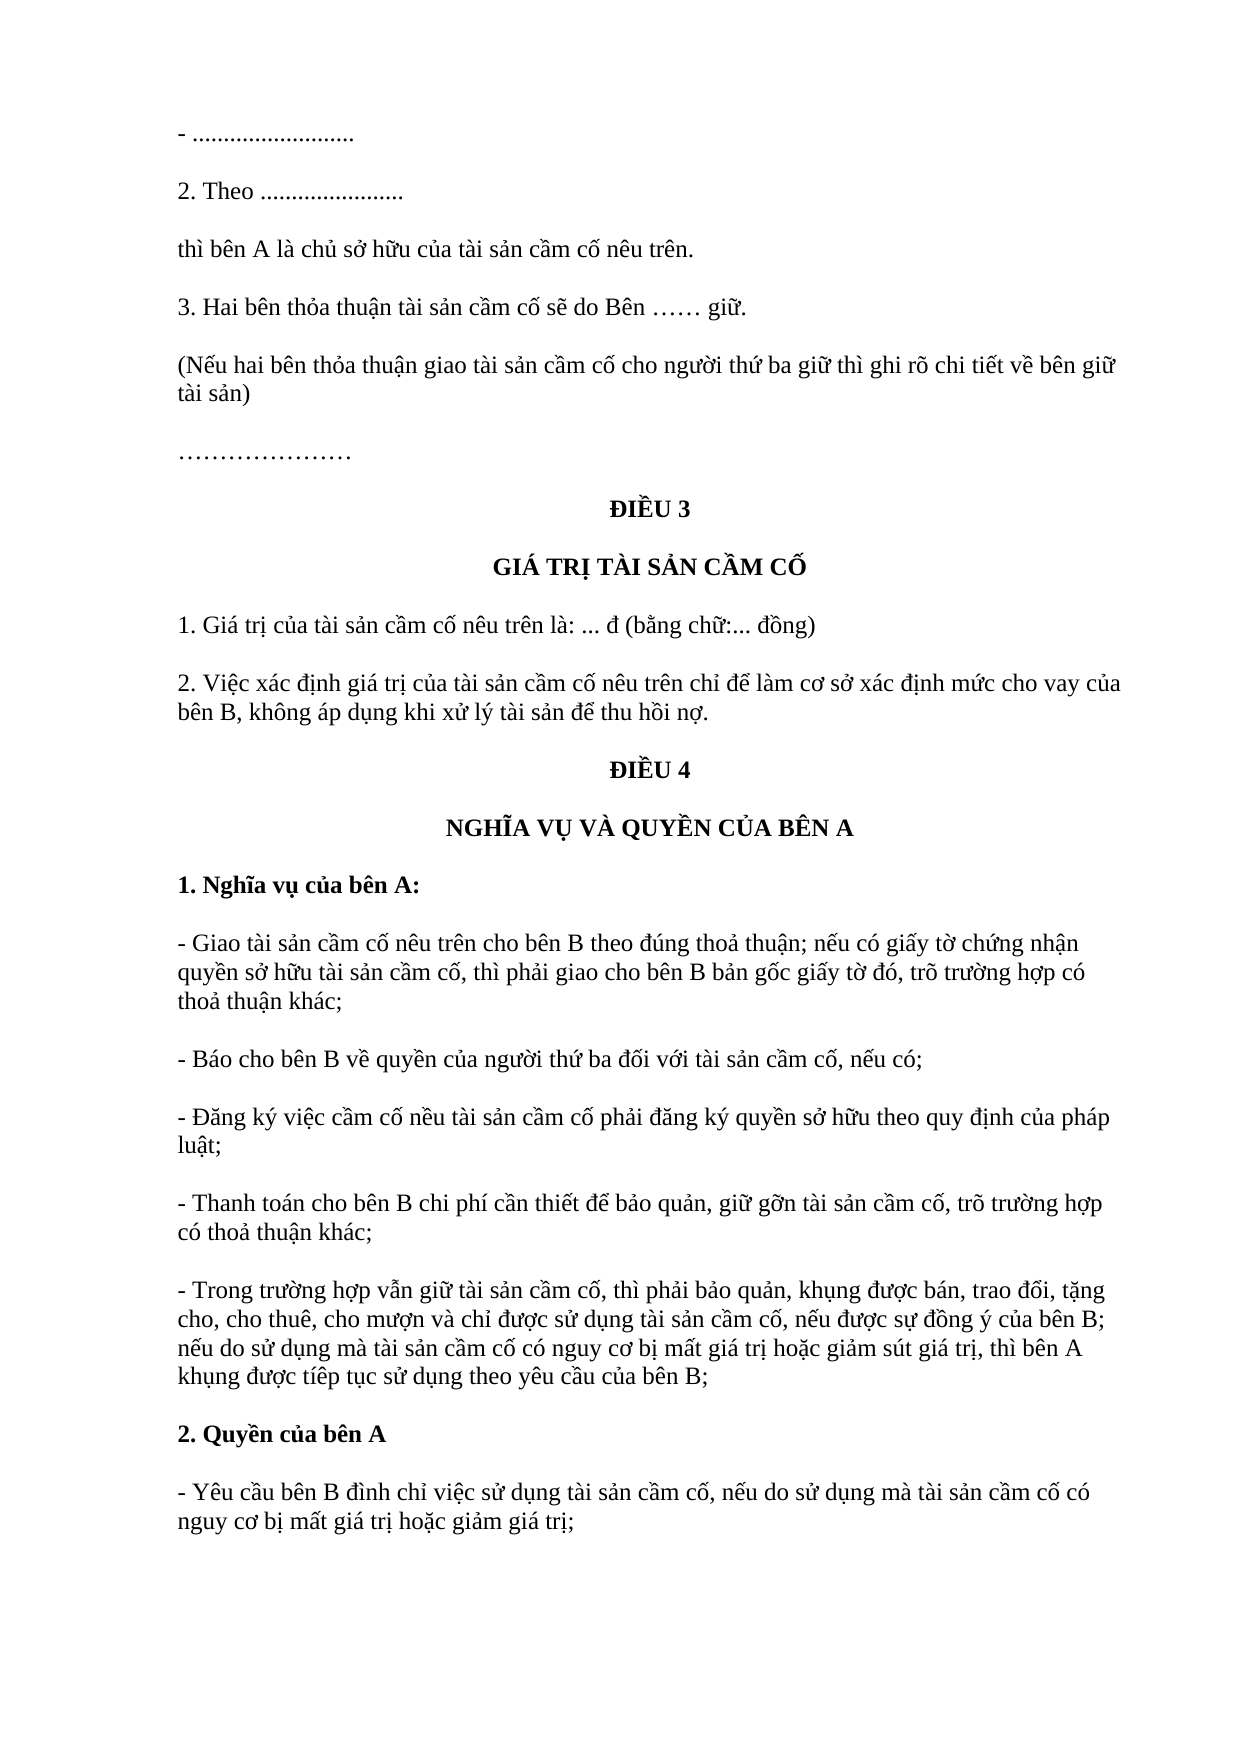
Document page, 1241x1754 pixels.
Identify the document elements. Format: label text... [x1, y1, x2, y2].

text ĐIỀU 4 [177, 755, 1122, 783]
text 1. Giá trị của tài sản cầm cố nêu trên là: ... đ (bằng chữ:... đồng) [177, 610, 1122, 639]
text 2. Việc xác định giá trị của tài sản cầm cố nêu trên chỉ để làm cơ sở xác định mức cho vay của bên B, không áp dụng khi xử lý tài sản để thu hồi nợ. [177, 668, 1122, 726]
text GIÁ TRỊ TÀI SẢN CẦM CỐ [177, 552, 1122, 581]
text 2. Theo ....................... [177, 176, 1122, 205]
text NGHĨA VỤ VÀ QUYỀN CỦA BÊN A [177, 813, 1122, 841]
text - Báo cho bên B về quyền của người thứ ba đối với tài sản cầm cố, nếu có; [177, 1044, 1122, 1073]
text - Đăng ký việc cầm cố nều tài sản cầm cố phải đăng ký quyền sở hữu theo quy định của pháp luật; [177, 1102, 1122, 1159]
text ………………… [177, 436, 1122, 465]
text - Yêu cầu bên B đình chỉ việc sử dụng tài sản cầm cố, nếu do sử dụng mà tài sản cầm cố có nguy cơ bị mất giá trị hoặc giảm giá trị; [177, 1477, 1122, 1535]
text - Trong trường hợp vẫn giữ tài sản cầm cố, thì phải bảo quản, khụng được bán, trao đổi, tặng cho, cho thuê, cho mượn và chỉ được sử dụng tài sản cầm cố, nếu được sự đồng ý của bên B; nếu do sử dụng mà tài sản cầm cố có nguy cơ bị mất giá trị hoặc giảm sút giá trị, thì bên A khụng được tíêp tục sử dụng theo yêu cầu của bên B; [177, 1275, 1122, 1390]
text thì bên A là chủ sở hữu của tài sản cầm cố nêu trên. [177, 234, 1122, 263]
text - Thanh toán cho bên B chi phí cần thiết để bảo quản, giữ gỡn tài sản cầm cố, trõ trường hợp có thoả thuận khác; [177, 1188, 1122, 1246]
text 2. Quyền của bên A [177, 1419, 1122, 1448]
text - Giao tài sản cầm cố nêu trên cho bên B theo đúng thoả thuận; nếu có giấy tờ chứng nhận quyền sở hữu tài sản cầm cố, thì phải giao cho bên B bản gốc giấy tờ đó, trõ trường hợp có thoả thuận khác; [177, 928, 1122, 1015]
text 3. Hai bên thỏa thuận tài sản cầm cố sẽ do Bên …… giữ. [177, 292, 1122, 321]
text - .......................... [177, 118, 1122, 147]
text (Nếu hai bên thỏa thuận giao tài sản cầm cố cho người thứ ba giữ thì ghi rõ chi tiết về bên giữ tài sản) [177, 350, 1122, 407]
text ĐIỀU 3 [177, 494, 1122, 523]
text 1. Nghĩa vụ của bên A: [177, 871, 1122, 899]
